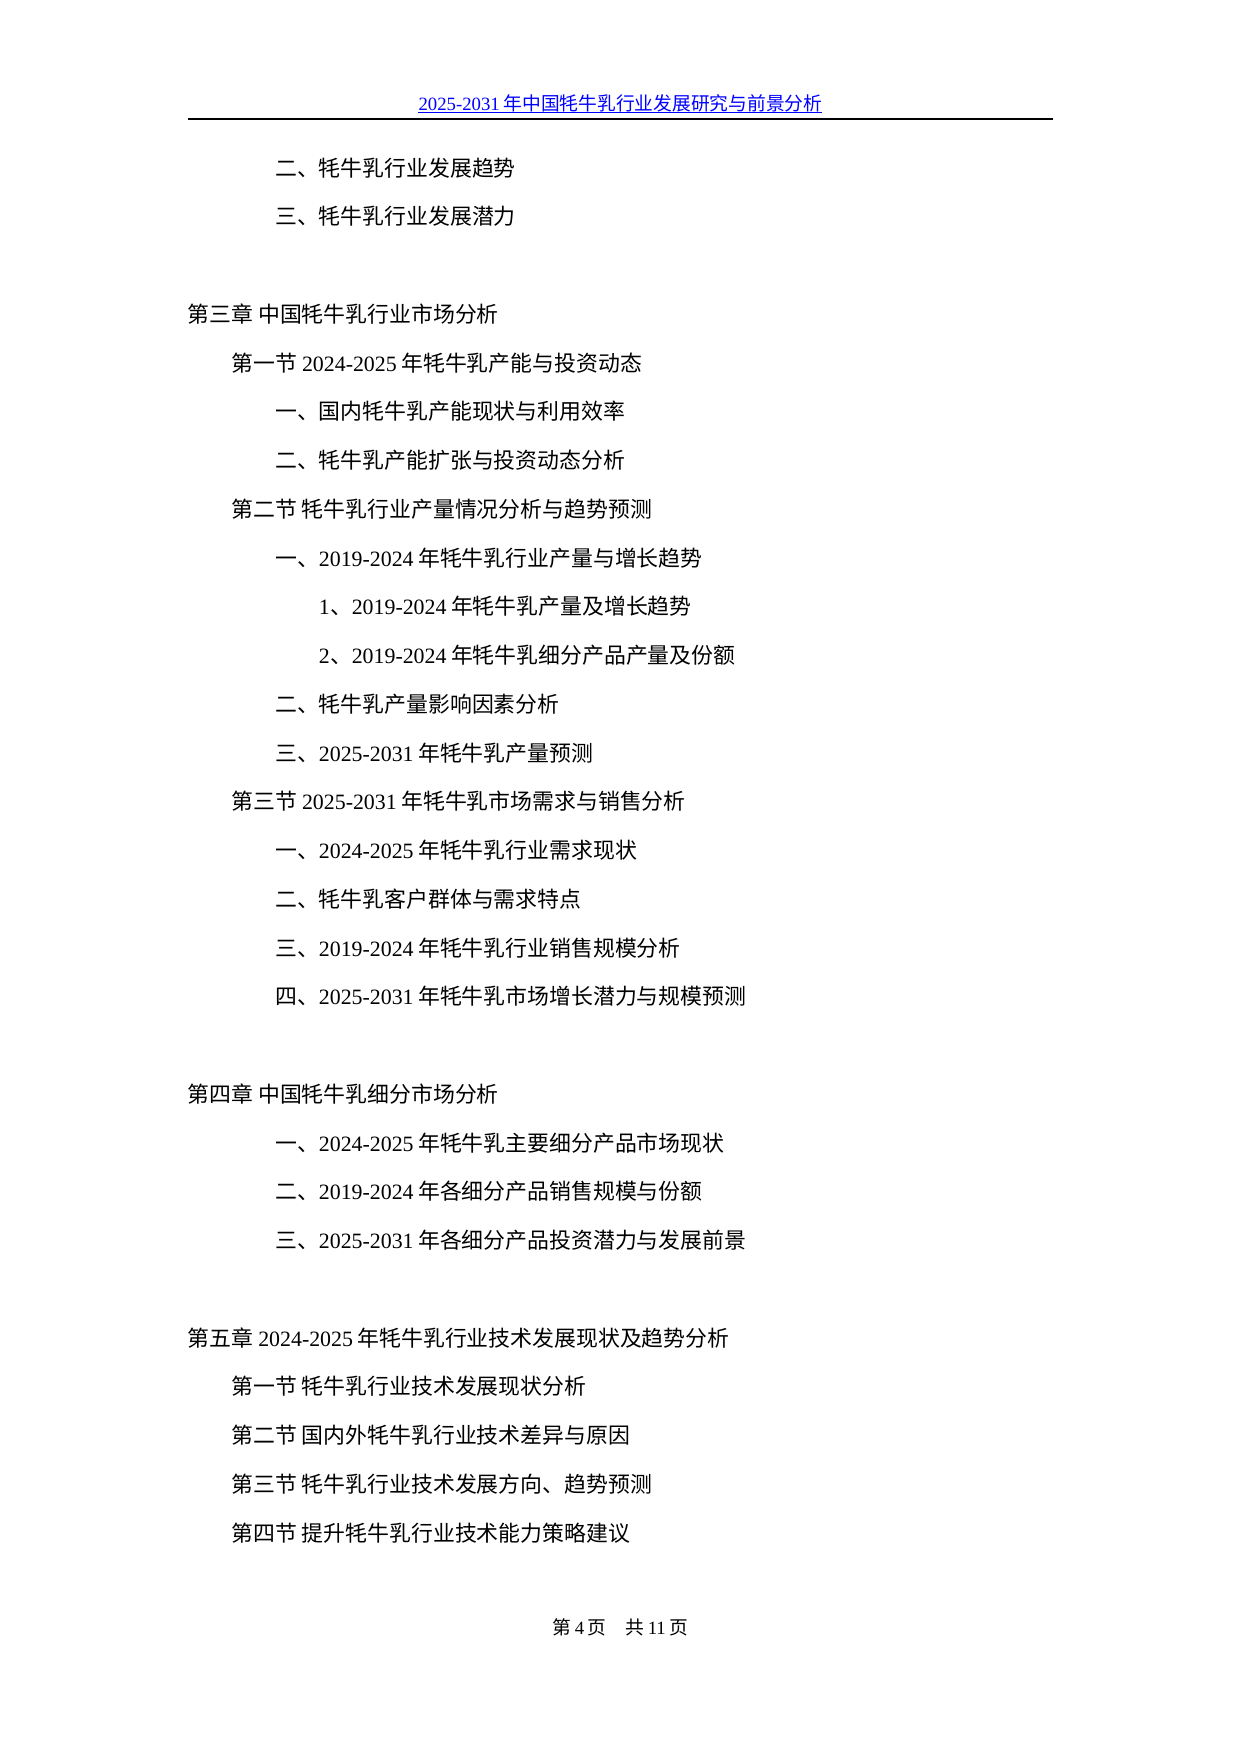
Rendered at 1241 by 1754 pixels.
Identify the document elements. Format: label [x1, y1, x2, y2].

text [187, 150, 1053, 1548]
